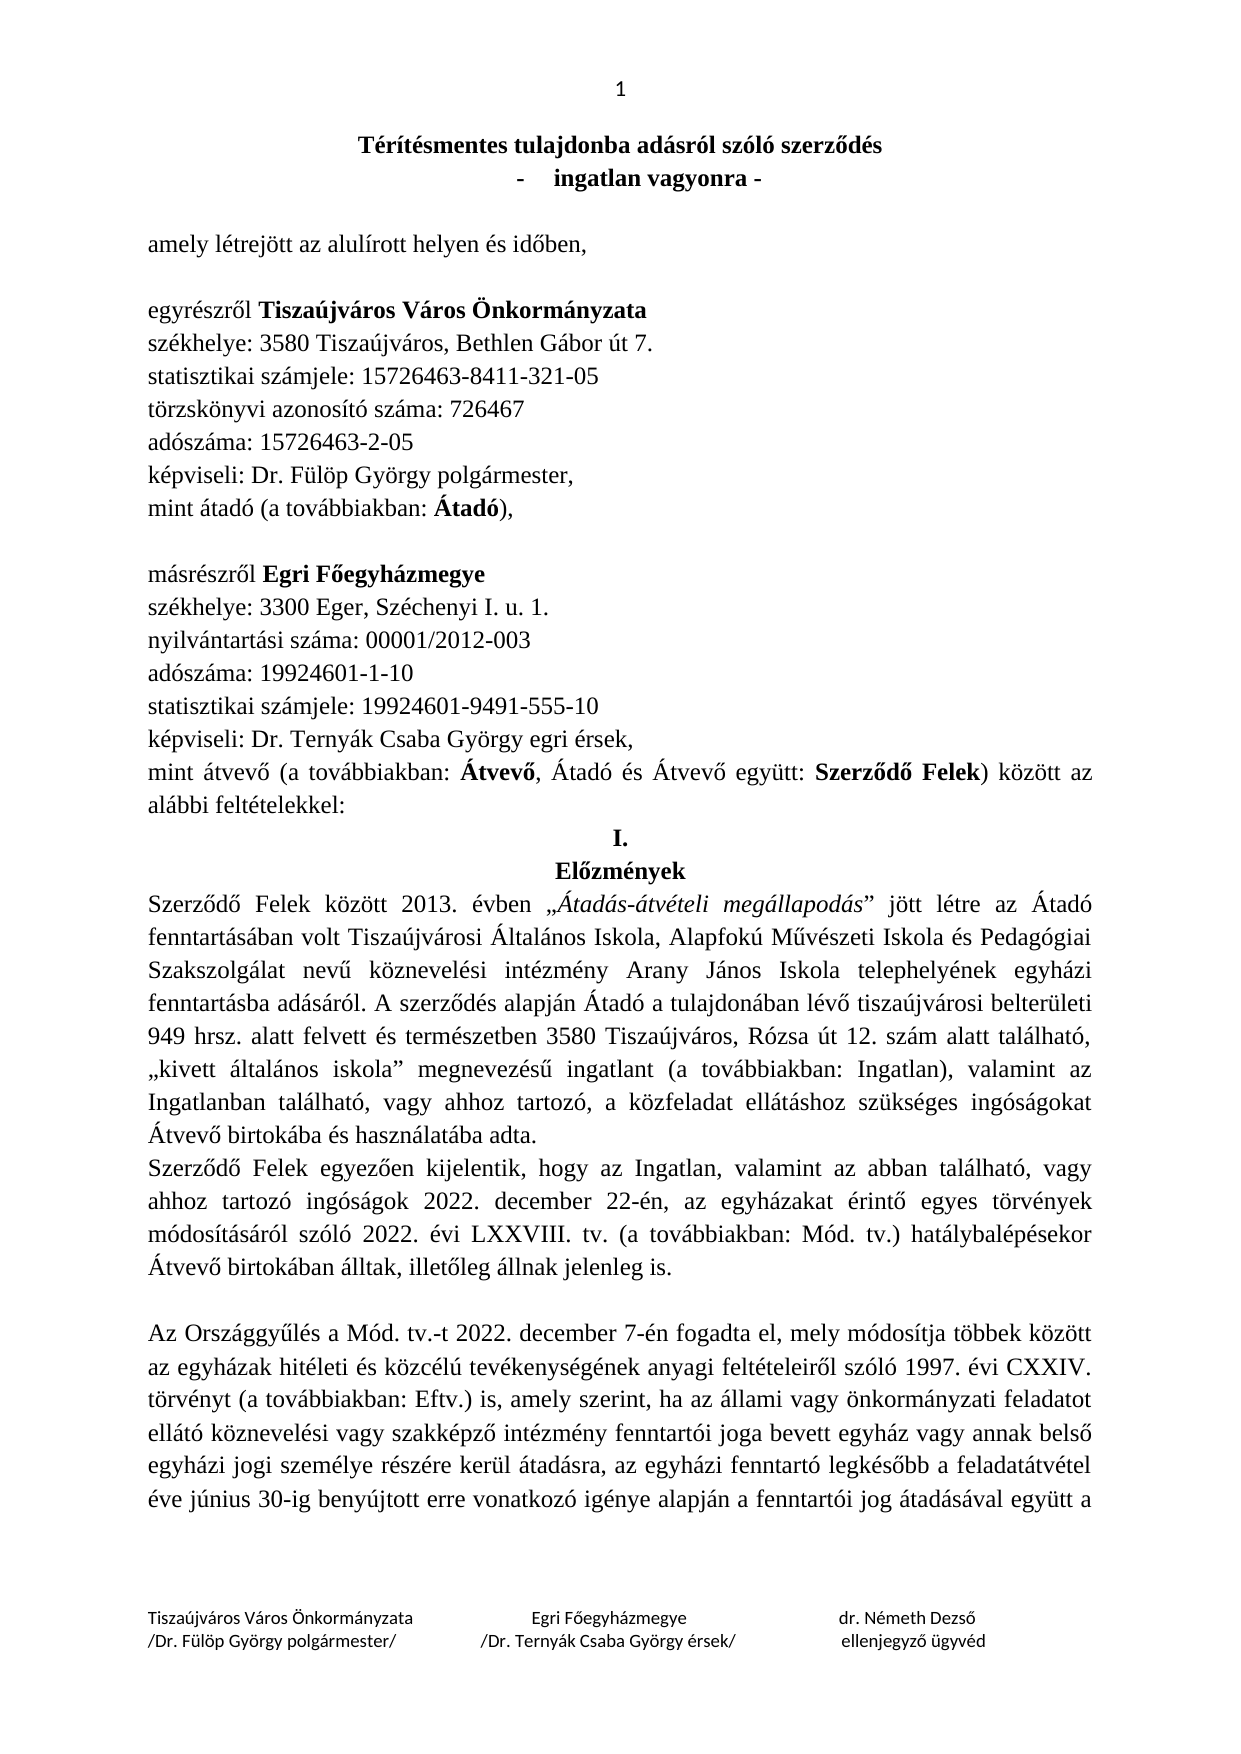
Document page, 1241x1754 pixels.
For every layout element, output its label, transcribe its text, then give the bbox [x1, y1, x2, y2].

text adószáma: 19924601-1-10 [148, 658, 1093, 687]
text képviseli: Dr. Ternyák Csaba György egri érsek, [148, 724, 1093, 753]
text I. [148, 823, 1093, 852]
text másrészről Egri Főegyházmegye [148, 559, 1093, 588]
text képviseli: Dr. Fülöp György polgármester, [148, 460, 1093, 489]
list ingatlan vagyonra - [185, 163, 1093, 192]
text Előzmények [148, 856, 1093, 885]
text Térítésmentes tulajdonba adásról szóló szerződés [148, 130, 1093, 158]
text nyilvántartási száma: 00001/2012-003 [148, 625, 1093, 654]
text Szerződő Felek egyezően kijelentik, hogy az Ingatlan, valamint az abban található, vagy ahhoz tartozó ingóságok 2022. december 22-én, az egyházakat érintő egyes törvények módosításáról szóló 2022. évi LXXVIII. tv. (a továbbiakban: Mód. tv.) hatálybalépésekor Átvevő birtokában álltak, illetőleg állnak jelenleg is. [148, 1153, 1093, 1281]
text statisztikai számjele: 19924601-9491-555-10 [148, 691, 1093, 720]
text mint átadó (a továbbiakban: Átadó), [148, 493, 1093, 522]
text székhelye: 3300 Eger, Széchenyi I. u. 1. [148, 592, 1093, 621]
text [148, 1318, 1093, 1512]
text Szerződő Felek között 2013. évben „Átadás-átvételi megállapodás” jött létre az Átadó fenntartásában volt Tiszaújvárosi Általános Iskola, Alapfokú Művészeti Iskola és Pedagógiai Szakszolgálat nevű köznevelési intézmény Arany János Iskola telephelyének egyházi fenntartásba adásáról. A szerződés alapján Átadó a tulajdonában lévő tiszaújvárosi belterületi 949 hrsz. alatt felvett és természetben 3580 Tiszaújváros, Rózsa út 12. szám alatt található, „kivett általános iskola” megnevezésű ingatlant (a továbbiakban: Ingatlan), valamint az Ingatlanban található, vagy ahhoz tartozó, a közfeladat ellátáshoz szükséges ingóságokat Átvevő birtokába és használatába adta. [148, 889, 1093, 1149]
text statisztikai számjele: 15726463-8411-321-05 [148, 361, 1093, 390]
text székhelye: 3580 Tiszaújváros, Bethlen Gábor út 7. [148, 328, 1093, 357]
text amely létrejött az alulírott helyen és időben, [148, 229, 1093, 258]
text egyrészről Tiszaújváros Város Önkormányzata [148, 295, 1093, 324]
text mint átvevő (a továbbiakban: Átvevő, Átadó és Átvevő együtt: Szerződő Felek) között az alábbi feltételekkel: [148, 757, 1093, 819]
text törzskönyvi azonosító száma: 726467 [148, 394, 1093, 423]
text adószáma: 15726463-2-05 [148, 427, 1093, 456]
